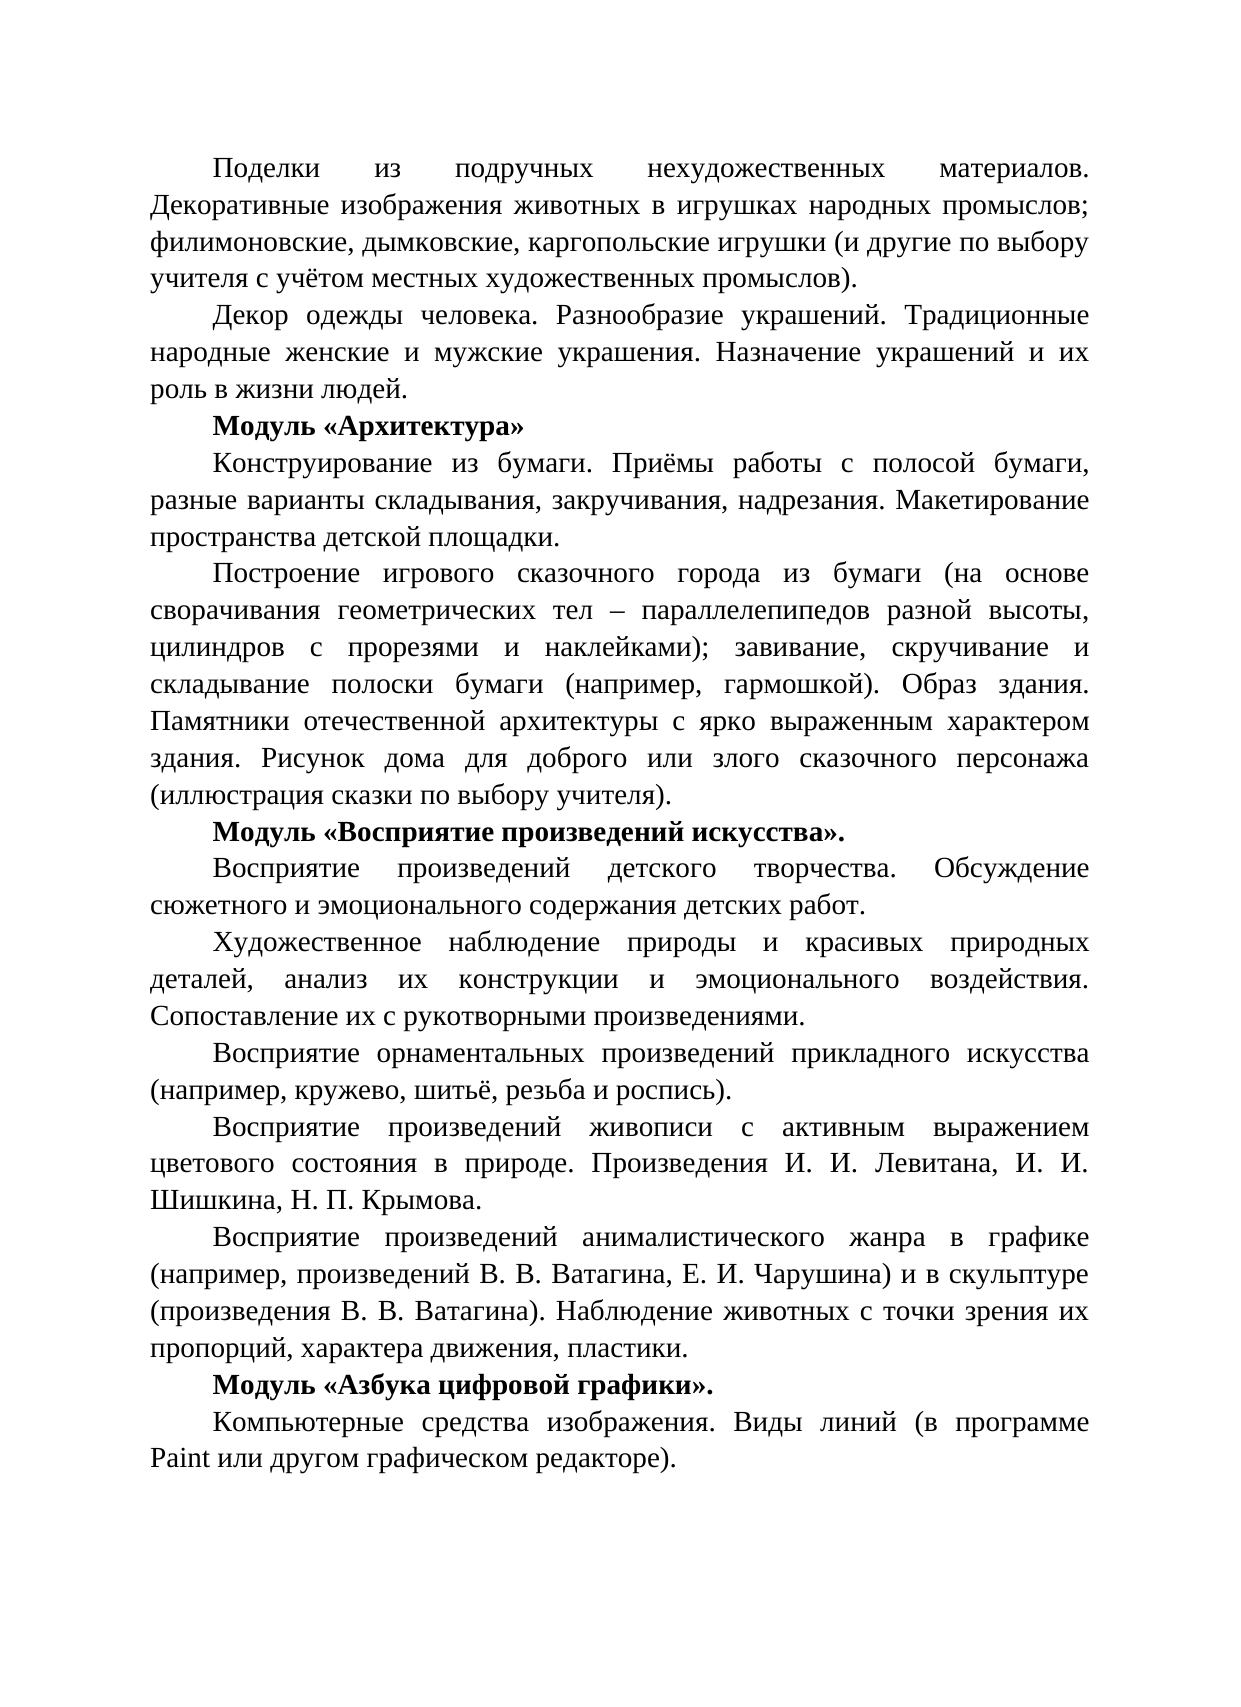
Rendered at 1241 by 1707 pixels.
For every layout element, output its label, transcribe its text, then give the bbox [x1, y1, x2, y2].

text Модуль «Восприятие произведений искусства». [150, 814, 1090, 847]
text Модуль «Архитектура» [150, 408, 1090, 442]
text Восприятие произведений анималистического жанра в графике (например, произведений В. В. Ватагина, Е. И. Чарушина) и в скульптуре (произведения В. В. Ватагина). Наблюдение животных с точки зрения их пропорций, характера движения, пластики. [150, 1219, 1090, 1363]
text Художественное наблюдение природы и красивых природных деталей, анализ их конструкции и эмоционального воздействия. Сопоставление их с рукотворными произведениями. [150, 924, 1090, 1032]
text Восприятие произведений живописи с активным выражением цветового состояния в природе. Произведения И. И. Левитана, И. И. Шишкина, Н. П. Крымова. [150, 1109, 1090, 1216]
text Модуль «Азбука цифровой графики». [150, 1367, 1090, 1400]
text Построение игрового сказочного города из бумаги (на основе сворачивания геометрических тел – параллелепипедов разной высоты, цилиндров с прорезями и наклейками); завивание, скручивание и складывание полоски бумаги (например, гармошкой). Образ здания. Памятники отечественной архитектуры с ярко выраженным характером здания. Рисунок дома для доброго или злого сказочного персонажа (иллюстрация сказки по выбору учителя). [150, 556, 1090, 810]
text Компьютерные средства изображения. Виды линий (в программе Paint или другом графическом редакторе). [150, 1404, 1090, 1474]
text Восприятие произведений детского творчества. Обсуждение сюжетного и эмоционального содержания детских работ. [150, 851, 1090, 921]
text Восприятие орнаментальных произведений прикладного искусства (например, кружево, шитьё, резьба и роспись). [150, 1035, 1090, 1105]
text Декор одежды человека. Разнообразие украшений. Традиционные народные женские и мужские украшения. Назначение украшений и их роль в жизни людей. [150, 297, 1090, 405]
text Конструирование из бумаги. Приёмы работы с полосой бумаги, разные варианты складывания, закручивания, надрезания. Макетирование пространства детской площадки. [150, 445, 1090, 552]
text Поделки из подручных нехудожественных материалов. Декоративные изображения животных в игрушках народных промыслов; филимоновские, дымковские, каргопольские игрушки (и другие по выбору учителя с учётом местных художественных промыслов). [150, 150, 1090, 294]
